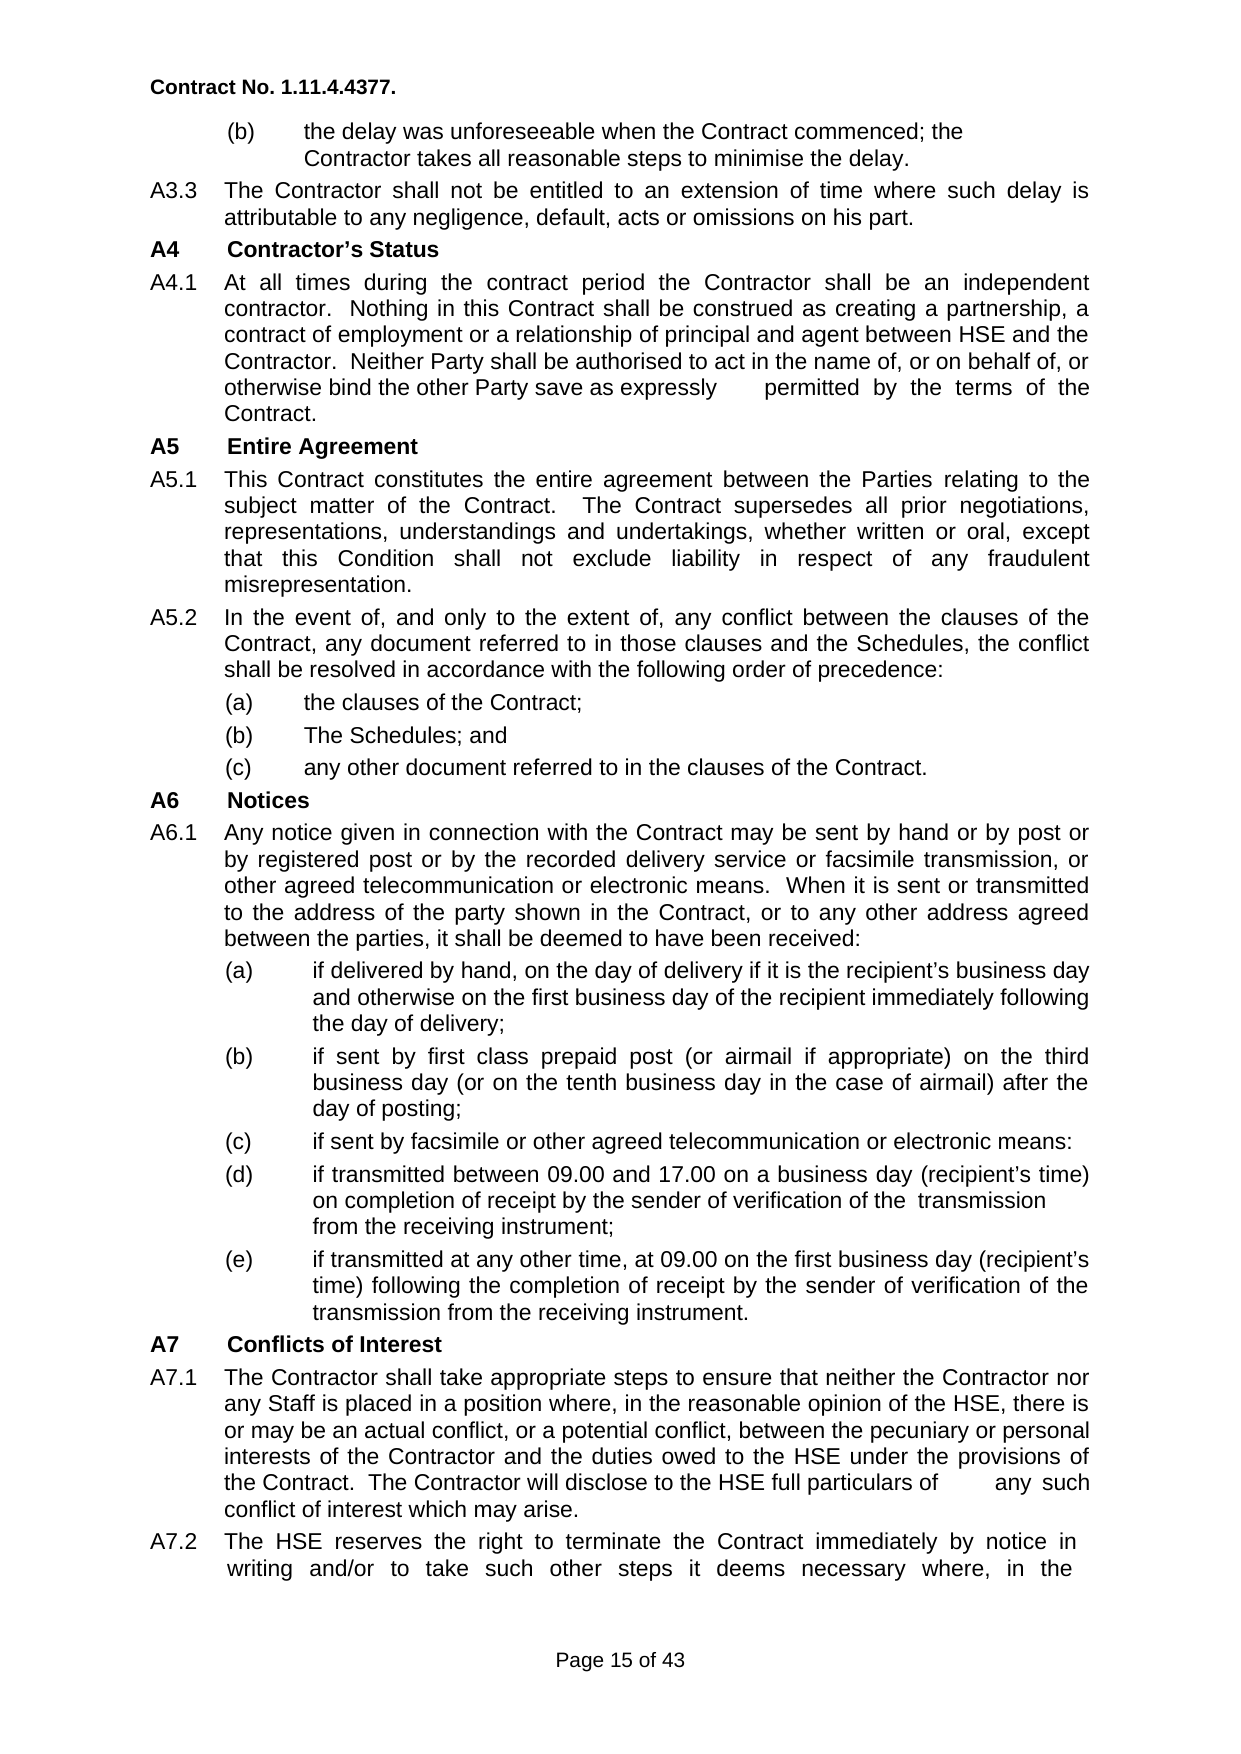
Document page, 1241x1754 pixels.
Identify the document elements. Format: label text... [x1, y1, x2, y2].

text (a) if delivered by hand, on the day of delivery if it is the recipient’s business day and otherwise on the first business day of the recipient immediately following the day of delivery; [225, 957, 1090, 1036]
text A5.1 This Contract constitutes the entire agreement between the Parties relating to the subject matter of the Contract. The Contract supersedes all prior negotiations, representations, understandings and undertakings, whether written or oral, except that this Condition shall not exclude liability in respect of any fraudulent misrepresentation. [150, 466, 1090, 597]
text A5 Entire Agreement [150, 433, 1090, 459]
text (c) if sent by facsimile or other agreed telecommunication or electronic means: [225, 1128, 1090, 1154]
text (b) the delay was unforeseeable when the Contract commenced; the Contractor takes all reasonable steps to minimise the delay. [209, 118, 1090, 171]
text A7 Conflicts of Interest [150, 1331, 1090, 1358]
text A6.1 Any notice given in connection with the Contract may be sent by hand or by post or by registered post or by the recorded delivery service or facsimile transmission, or other agreed telecommunication or electronic means. When it is sent or transmitted to the address of the party shown in the Contract, or to any other address agreed between the parties, it shall be deemed to have been received: [150, 819, 1090, 951]
text (c) any other document referred to in the clauses of the Contract. [150, 754, 1090, 781]
text A7.1 The Contractor shall take appropriate steps to ensure that neither the Contractor nor any Staff is placed in a position where, in the reasonable opinion of the HSE, there is or may be an actual conflict, or a potential conflict, between the pecuniary or personal interests of the Contractor and the duties owed to the HSE under the provisions of the Contract. The Contractor will disclose to the HSE full particulars of any such conflict of interest which may arise. [150, 1364, 1090, 1522]
text (e) if transmitted at any other time, at 09.00 on the first business day (recipient’s time) following the completion of receipt by the sender of verification of the transmission from the receiving instrument. [225, 1246, 1090, 1325]
text (b) if sent by first class prepaid post (or airmail if appropriate) on the third business day (or on the tenth business day in the case of airmail) after the day of posting; [225, 1043, 1090, 1122]
text (b) The Schedules; and [150, 722, 1090, 748]
text A6 Notices [150, 787, 1090, 813]
text A5.2 In the event of, and only to the extent of, any conflict between the clauses of the Contract, any document referred to in those clauses and the Schedules, the conflict shall be resolved in accordance with the following order of precedence: [150, 604, 1090, 683]
text A4 Contractor’s Status [150, 236, 1090, 262]
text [150, 1528, 1090, 1581]
text A3.3 The Contractor shall not be entitled to an extension of time where such delay is attributable to any negligence, default, acts or omissions on his part. [150, 177, 1090, 230]
text (a) the clauses of the Contract; [150, 689, 1090, 715]
text (d) if transmitted between 09.00 and 17.00 on a business day (recipient’s time) on completion of receipt by the sender of verification of the transmission from the receiving instrument; [225, 1161, 1090, 1240]
text A4.1 At all times during the contract period the Contractor shall be an independent contractor. Nothing in this Contract shall be construed as creating a partnership, a contract of employment or a relationship of principal and agent between HSE and the Contractor. Neither Party shall be authorised to act in the name of, or on behalf of, or otherwise bind the other Party save as expressly permitted by the terms of the Contract. [150, 269, 1090, 427]
